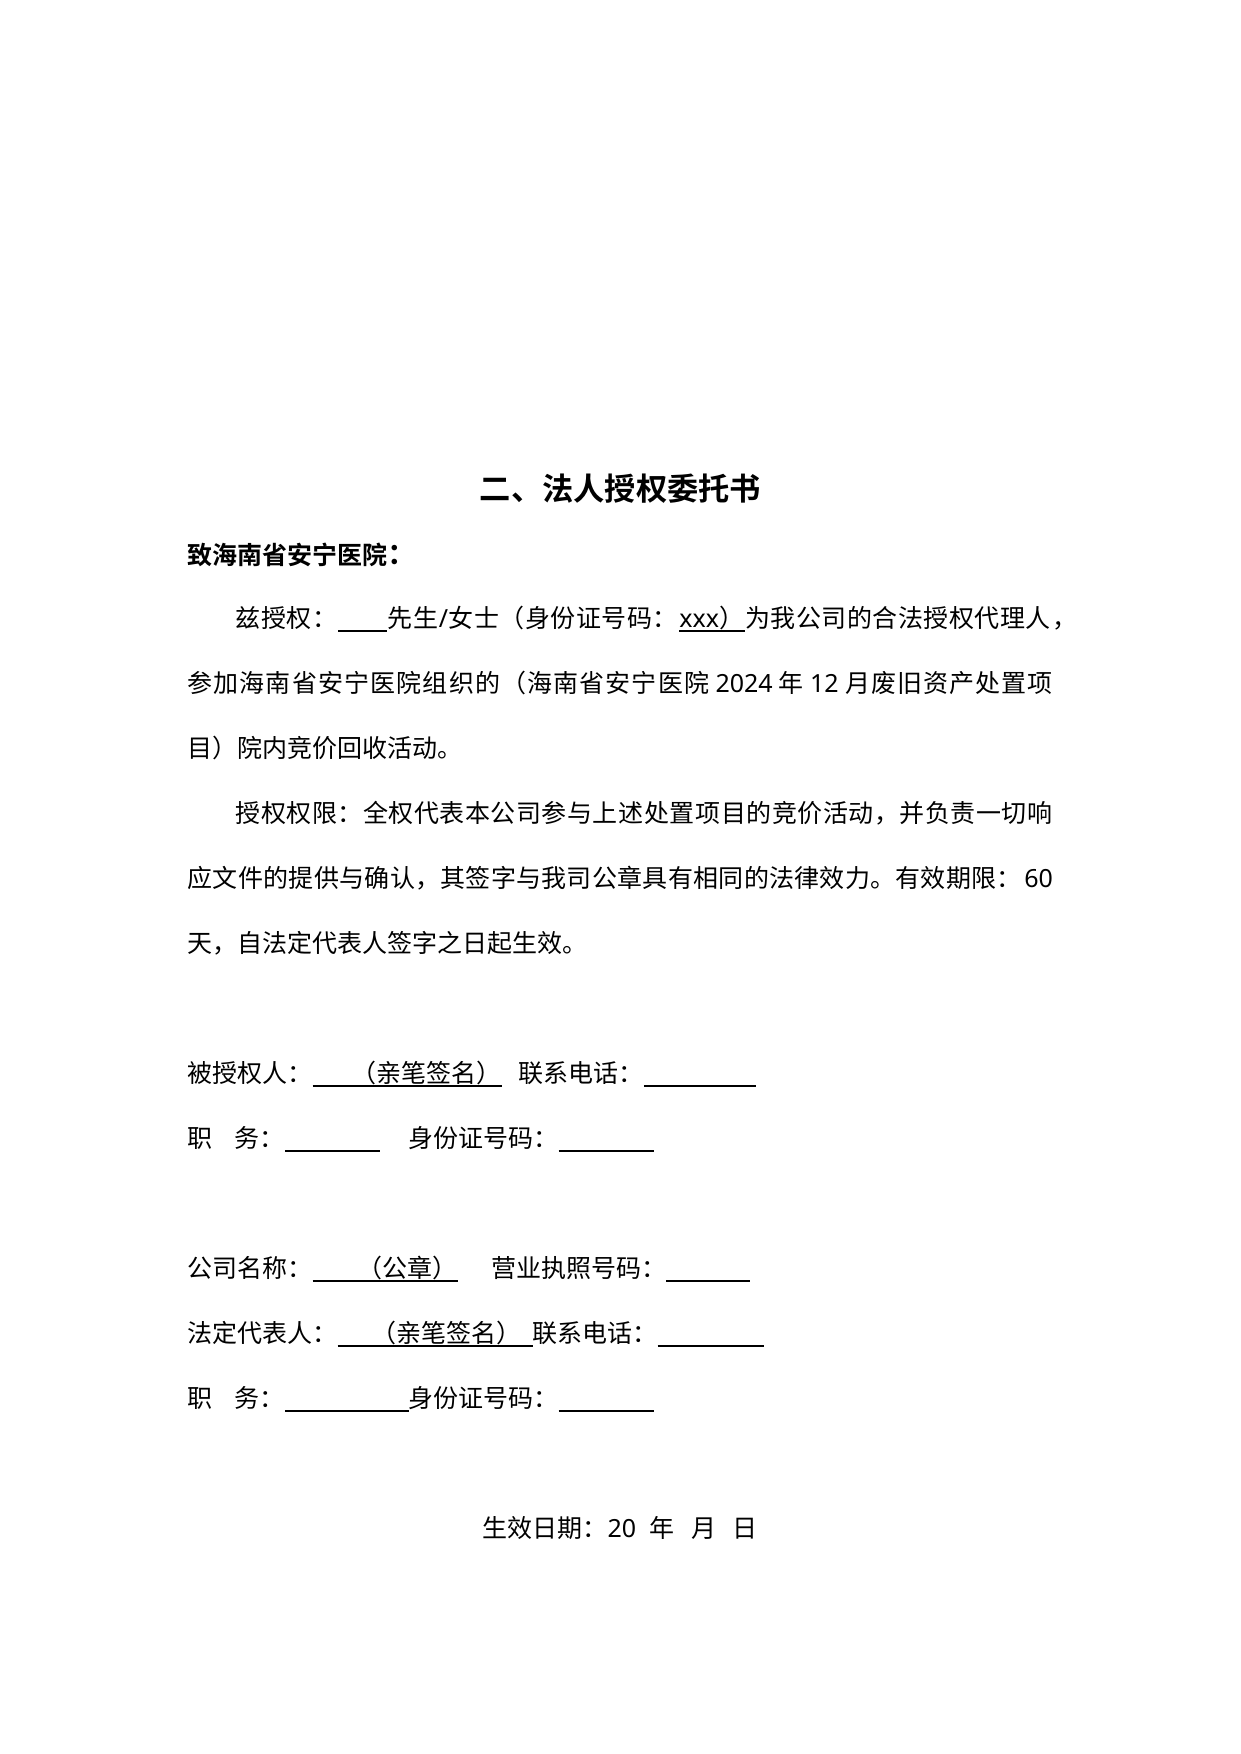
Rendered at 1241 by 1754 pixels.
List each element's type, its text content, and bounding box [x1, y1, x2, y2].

text 授权权限：全权代表本公司参与上述处置项目的竞价活动，并负责一切响应文件的提供与确认，其签字与我司公章具有相同的法律效力。有效期限：60天，自法定代表人签字之日起生效。 [187, 779, 1053, 974]
text 二、法人授权委托书 [187, 454, 1053, 519]
text 生效日期：20 年 月 日 [187, 1494, 1053, 1559]
text 公司名称： （公章） 营业执照号码： [187, 1234, 1053, 1299]
text 被授权人： （亲笔签名） 联系电话： [187, 1039, 1053, 1104]
text 致海南省安宁医院： [187, 519, 1053, 584]
text 兹授权： 先生/女士（身份证号码：xxx）为我公司的合法授权代理人，参加海南省安宁医院组织的（海南省安宁医院2024年12月废旧资产处置项目）院内竞价回收活动。 [187, 584, 1053, 779]
text 职 务： 身份证号码： [187, 1364, 1053, 1429]
text 法定代表人： （亲笔签名） 联系电话： [187, 1299, 1053, 1364]
text 职 务： 身份证号码： [187, 1104, 1053, 1169]
